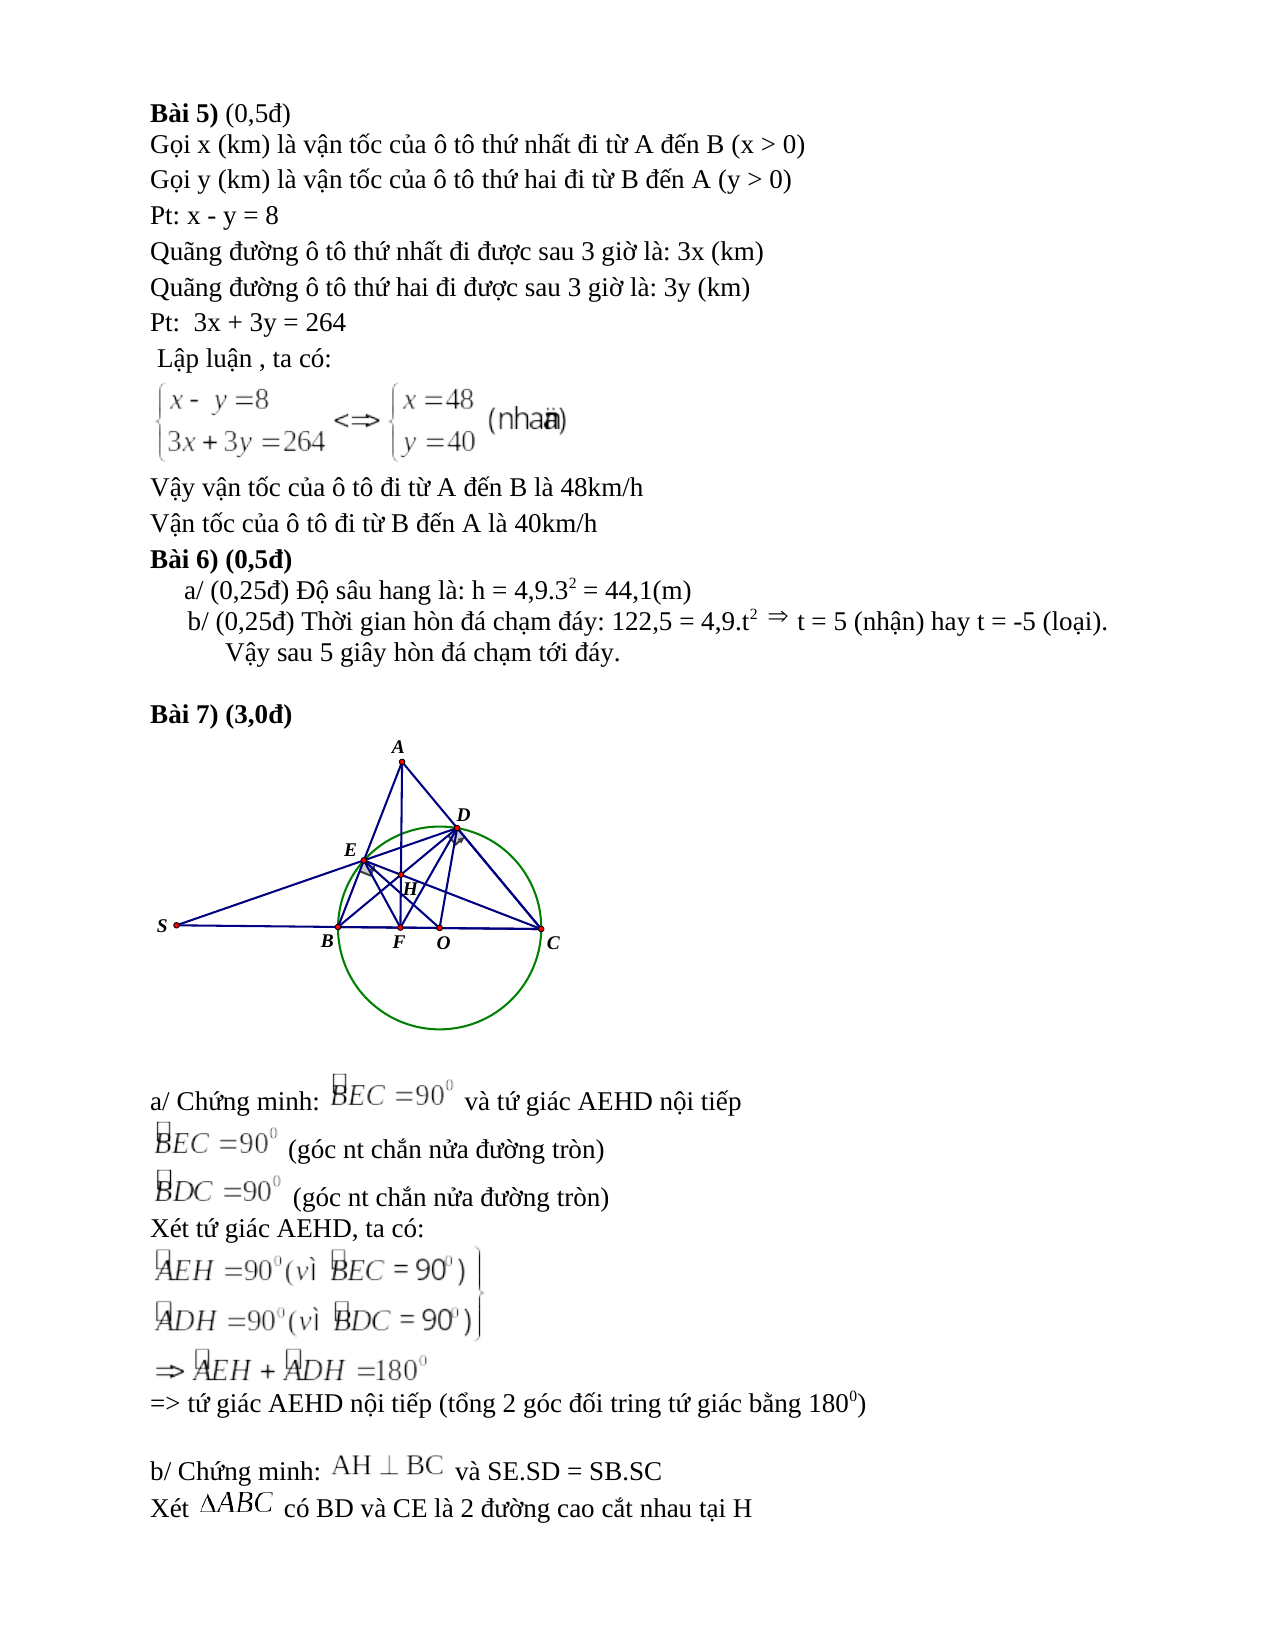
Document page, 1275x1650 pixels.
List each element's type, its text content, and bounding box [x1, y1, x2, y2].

text Xét có BD và CE là 2 đường cao cắt nhau tại H [150, 1486, 1172, 1523]
text b/ (0,25đ) Thời gian hòn đá chạm đáy: 122,5 = 4,9.t2 t = 5 (nhận) hay t = -5 (loại). [187, 605, 1172, 636]
text Quãng đường ô tô thứ nhất đi được sau 3 giờ là: 3x (km) [150, 235, 1172, 266]
text Gọi x (km) là vận tốc của ô tô thứ nhất đi từ A đến B (x > 0) [150, 128, 1172, 159]
text => tứ giác AEHD nội tiếp (tổng 2 góc đối tring tứ giác bằng 1800) [150, 1387, 1172, 1418]
text b/ Chứng minh: và SE.SD = SB.SC [150, 1449, 1172, 1486]
text (góc nt chắn nửa đường tròn) [150, 1116, 1172, 1164]
text Pt: 3x + 3y = 264 [150, 307, 1172, 338]
text Lập luận , ta có: [150, 342, 1172, 373]
text a/ Chứng minh: và tứ giác AEHD nội tiếp [150, 1068, 1172, 1116]
text a/ (0,25đ) Độ sâu hang là: h = 4,9.32 = 44,1(m) [150, 574, 1172, 605]
text Bài 7) (3,0đ) [150, 698, 1172, 729]
text Gọi y (km) là vận tốc của ô tô thứ hai đi từ B đến A (y > 0) [150, 164, 1172, 195]
text Xét tứ giác AEHD, ta có: [150, 1212, 1172, 1243]
list Vậy sau 5 giây hòn đá chạm tới đáy. [225, 636, 1172, 667]
text Quãng đường ô tô thứ hai đi được sau 3 giờ là: 3y (km) [150, 271, 1172, 302]
text Bài 5) (0,5đ) [150, 97, 1172, 128]
text Vận tốc của ô tô đi từ B đến A là 40km/h [150, 507, 1172, 538]
text Pt: x - y = 8 [150, 199, 1172, 231]
text (góc nt chắn nửa đường tròn) [150, 1164, 1172, 1212]
text Vậy vận tốc của ô tô đi từ A đến B là 48km/h [150, 471, 1172, 502]
text Bài 6) (0,5đ) [150, 543, 1172, 574]
